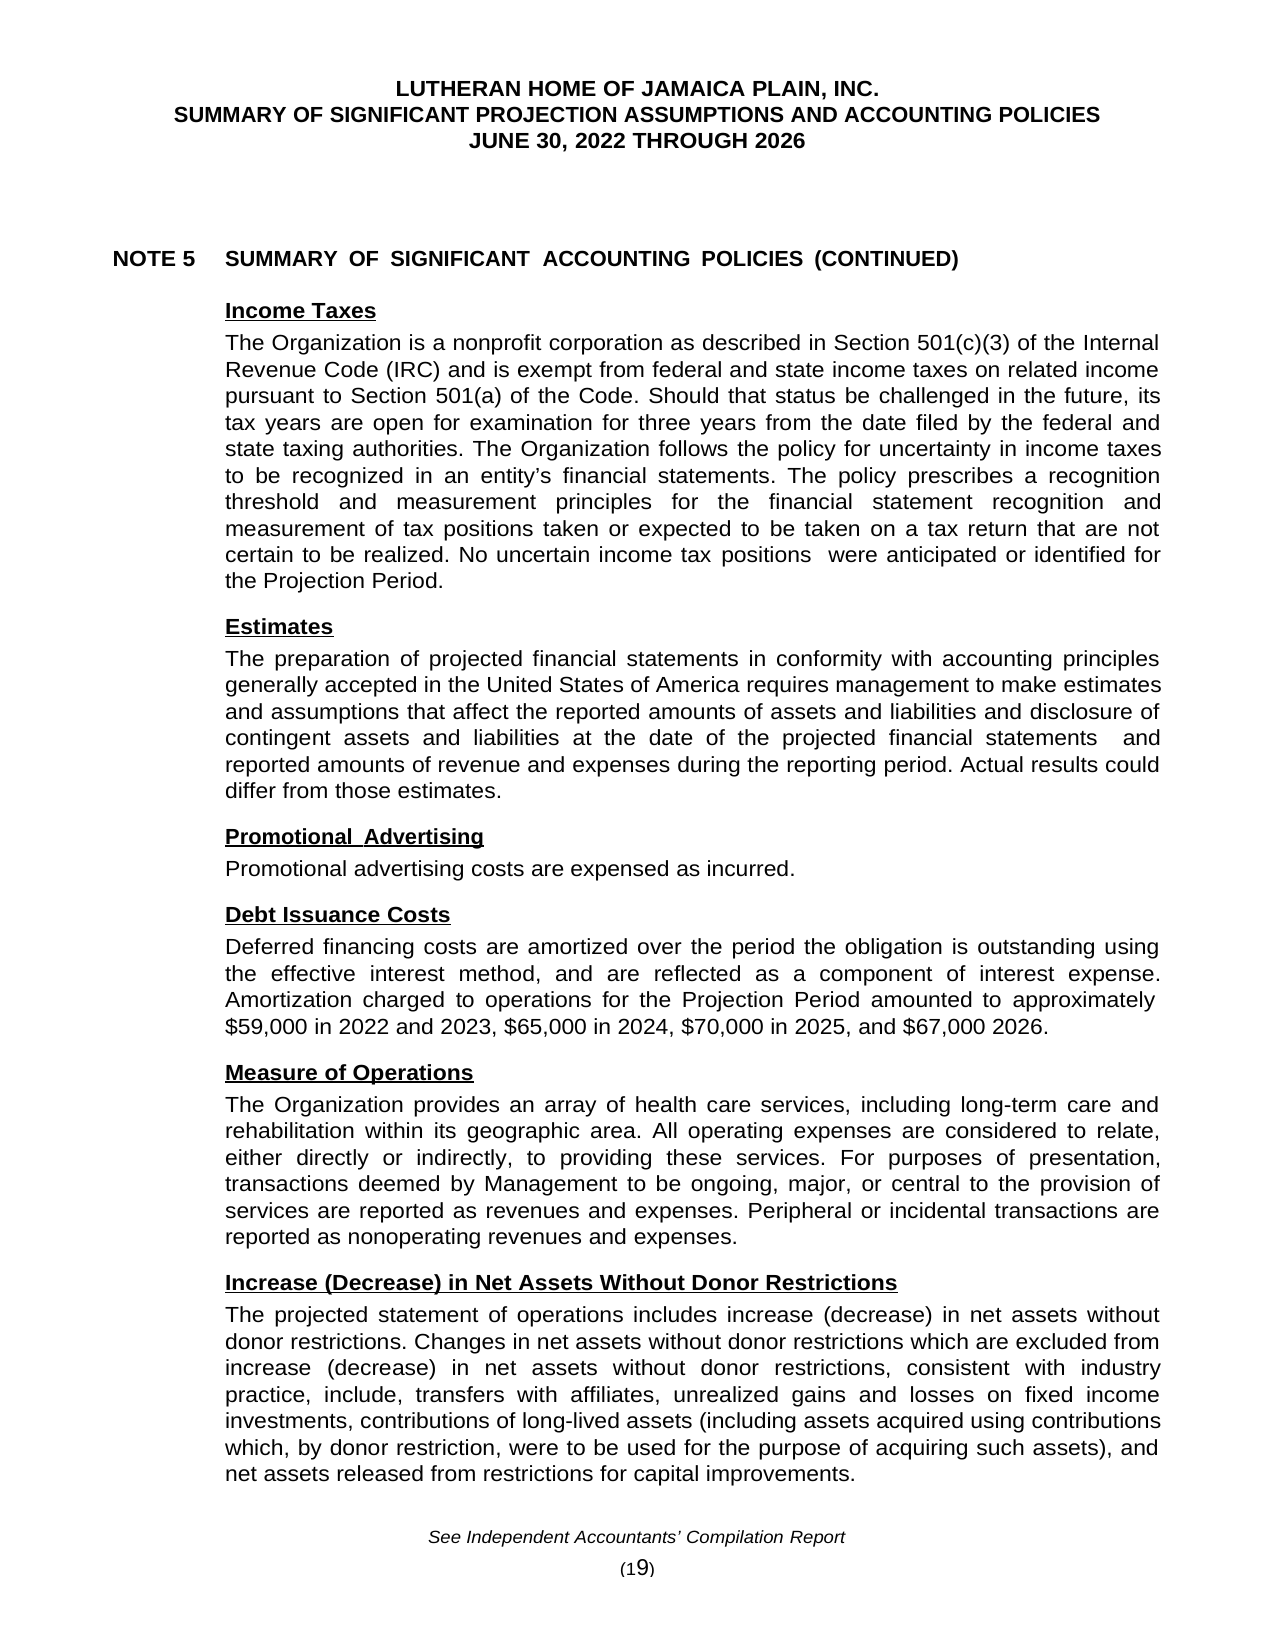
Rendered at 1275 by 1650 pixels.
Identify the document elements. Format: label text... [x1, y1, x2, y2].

text LUTHERAN HOME OF JAMAICA PLAIN, INC. [275, 76, 999, 101]
text Measure of Operations [225, 1059, 1250, 1084]
text NOTE 5 SUMMARY OF SIGNIFICANT ACCOUNTING POLICIES (CONTINUED) [112, 246, 1250, 271]
text SUMMARY OF SIGNIFICANT PROJECTION ASSUMPTIONS AND ACCOUNTING POLICIES JUNE 30, 2022 THROUGH 2026 [171, 102, 1103, 154]
text The Organization is a nonprofit corporation as described in Section 501(c)(3) of the Internal Revenue Code (IRC) and is exempt from federal and state income taxes on related income pursuant to Section 501(a) of the Code. Should that status be challenged in the future, its tax years are open for examination for three years from the date filed by the federal and state taxing authorities. The Organization follows the policy for uncertainty in income taxes to be recognized in an entity’s financial statements. The policy prescribes a recognition threshold and measurement principles for the financial statement recognition and measurement of tax positions taken or expected to be taken on a tax return that are not certain to be realized. No uncertain income tax positions were anticipated or identified for the Projection Period. [225, 330, 1162, 594]
text Debt Issuance Costs [225, 902, 1250, 927]
text Promotional advertising costs are expensed as incurred. [225, 856, 1250, 881]
text $59,000 in 2022 and 2023, $65,000 in 2024, $70,000 in 2025, and $67,000 2026. [225, 1014, 1250, 1039]
text Increase (Decrease) in Net Assets Without Donor Restrictions [225, 1270, 1250, 1295]
text The preparation of projected financial statements in conformity with accounting principles generally accepted in the United States of America requires management to make estimates and assumptions that affect the reported amounts of assets and liabilities and disclosure of contingent assets and liabilities at the date of the projected financial statements and reported amounts of revenue and expenses during the reporting period. Actual results could differ from those estimates. [225, 646, 1162, 803]
text The projected statement of operations includes increase (decrease) in net assets without donor restrictions. Changes in net assets without donor restrictions which are excluded from increase (decrease) in net assets without donor restrictions, consistent with industry practice, include, transfers with affiliates, unrealized gains and losses on fixed income investments, contributions of long-lived assets (including assets acquired using contributions which, by donor restriction, were to be used for the purpose of acquiring such assets), and net assets released from restrictions for capital improvements. [225, 1302, 1162, 1486]
text Estimates [225, 614, 1250, 639]
text Deferred financing costs are amortized over the period the obligation is outstanding using the effective interest method, and are reflected as a component of interest expense. Amortization charged to operations for the Projection Period amounted to approximately [225, 934, 1161, 1012]
text The Organization provides an array of health care services, including long-term care and rehabilitation within its geographic area. All operating expenses are considered to relate, either directly or indirectly, to providing these services. For purposes of presentation, transactions deemed by Management to be ongoing, major, or central to the provision of services are reported as revenues and expenses. Peripheral or incidental transactions are reported as nonoperating revenues and expenses. [225, 1092, 1162, 1249]
text Income Taxes [225, 298, 1250, 323]
text Promotional Advertising [225, 823, 1250, 849]
